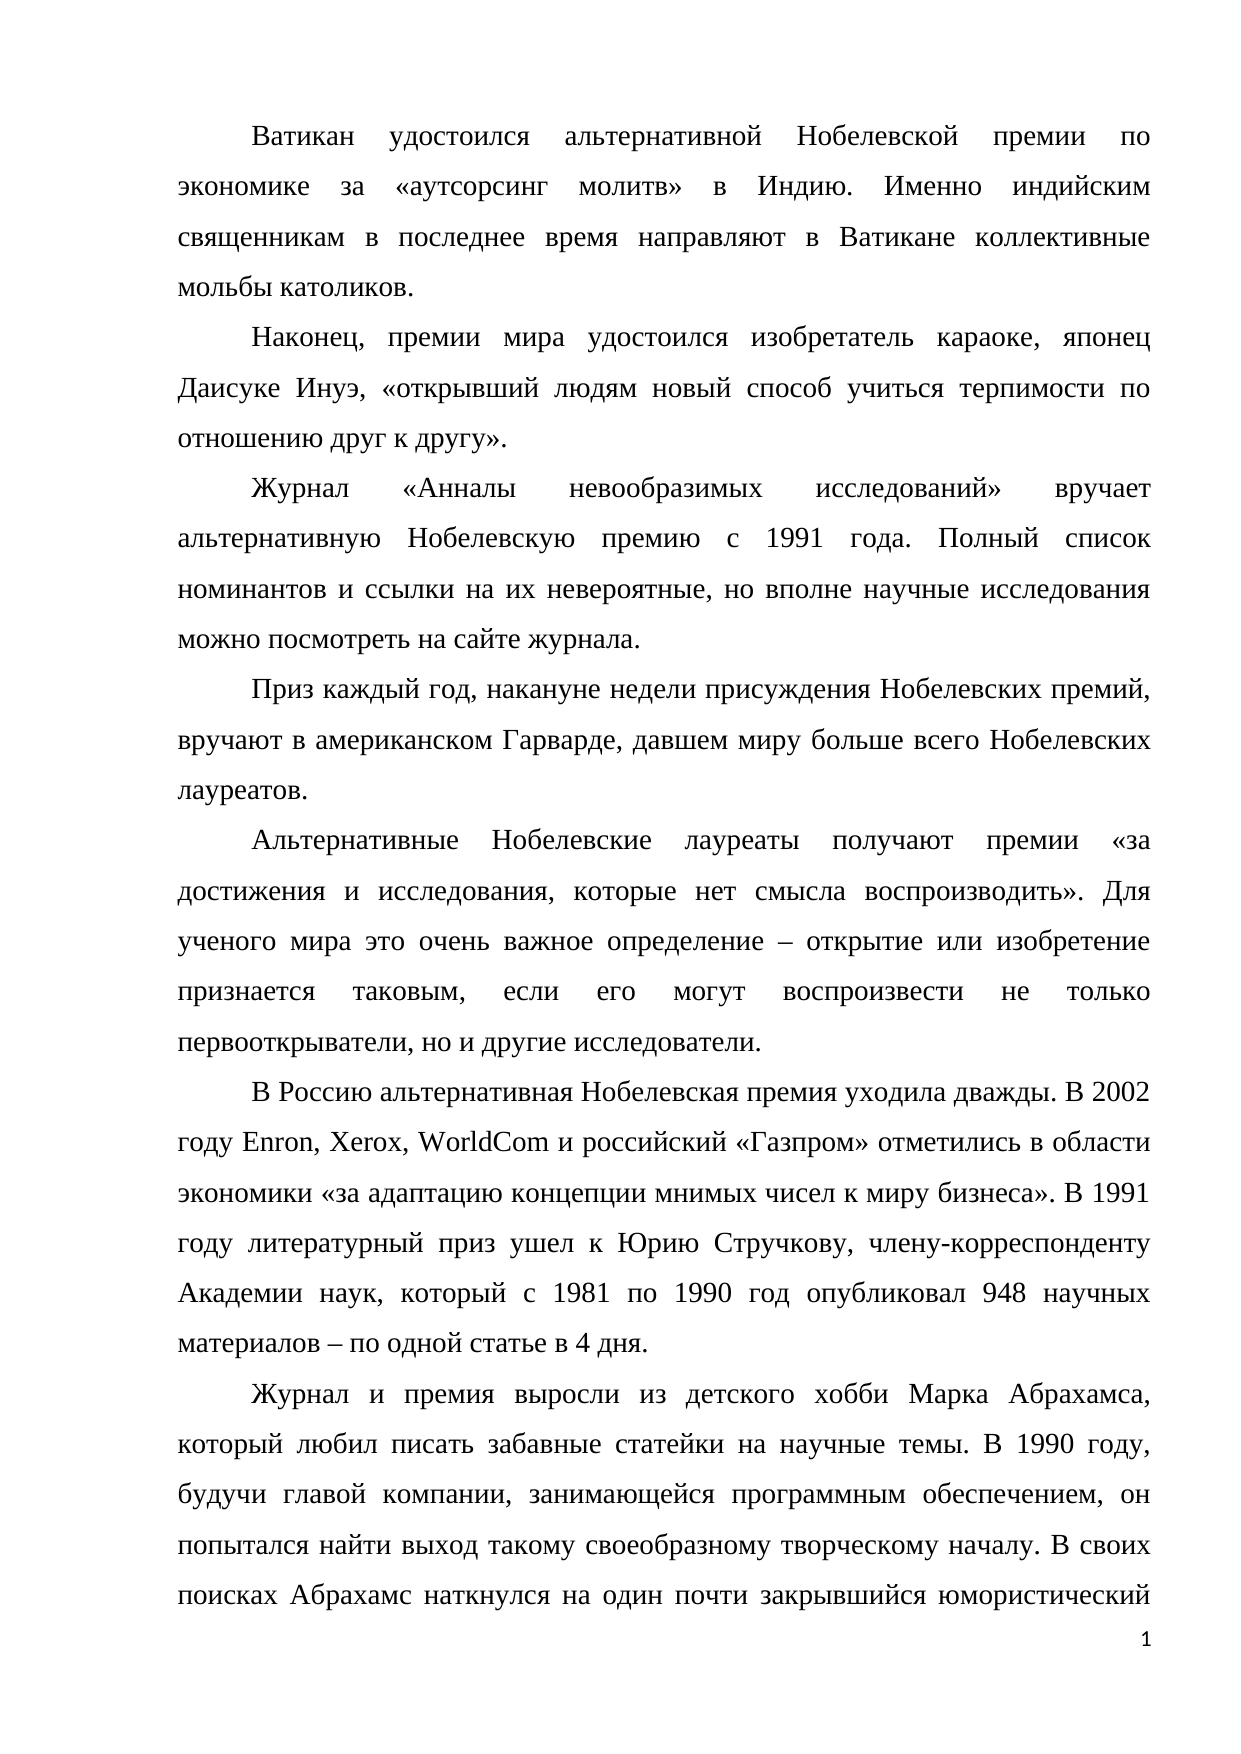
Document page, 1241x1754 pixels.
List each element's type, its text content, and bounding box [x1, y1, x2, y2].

text Альтернативные Нобелевские лауреаты получают премии «за достижения и исследования, которые нет смысла воспроизводить». Для ученого мира это очень важное определение – открытие или изобретение признается таковым, если его могут воспроизвести не только первооткрыватели, но и другие исследователи. [177, 822, 1152, 1057]
text Наконец, премии мира удостоился изобретатель караоке, японец Даисуке Инуэ, «открывший людям новый способ учиться терпимости по отношению друг к другу». [177, 319, 1152, 453]
text Приз каждый год, накануне недели присуждения Нобелевских премий, вручают в американском Гарварде, давшем миру больше всего Нобелевских лауреатов. [177, 672, 1152, 806]
text В Россию альтернативная Нобелевская премия уходила дважды. В 2002 году Enron, Xerox, WorldCom и российский «Газпром» отметились в области экономики «за адаптацию концепции мнимых чисел к миру бизнеса». В 1991 году литературный приз ушел к Юрию Стручкову, члену-корреспонденту Академии наук, который с 1981 по 1990 год опубликовал 948 научных материалов – по одной статье в 4 дня. [177, 1074, 1152, 1359]
text Ватикан удостоился альтернативной Нобелевской премии по экономике за «аутсорсинг молитв» в Индию. Именно индийским священникам в последнее время направляют в Ватикане коллективные мольбы католиков. [177, 118, 1152, 303]
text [177, 1376, 1152, 1611]
text Журнал «Анналы невообразимых исследований» вручает альтернативную Нобелевскую премию с 1991 года. Полный список номинантов и ссылки на их невероятные, но вполне научные исследования можно посмотреть на сайте журнала. [177, 470, 1152, 655]
